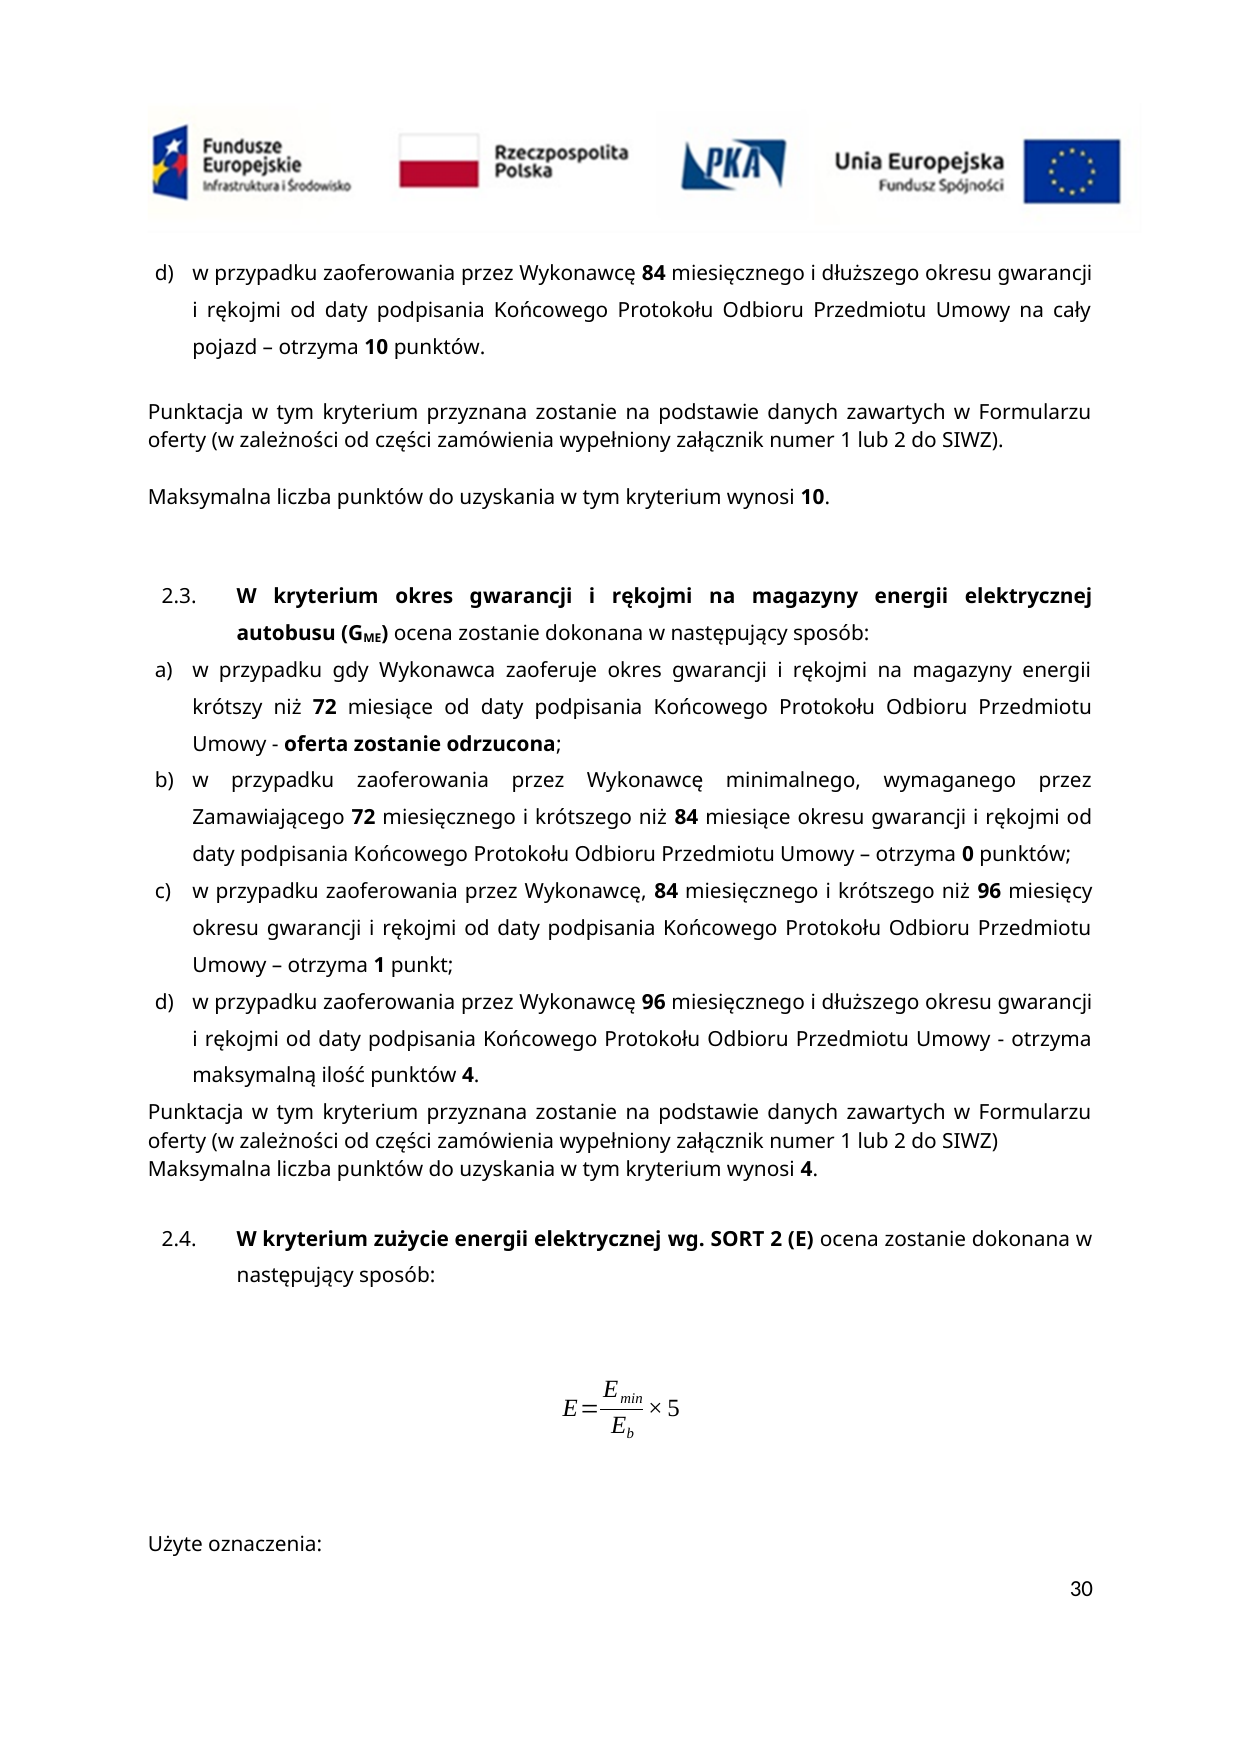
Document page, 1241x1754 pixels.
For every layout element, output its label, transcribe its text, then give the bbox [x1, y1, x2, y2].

text Punktacja w tym kryterium przyznana zostanie na podstawie danych zawartych w Formularzu oferty (w zależności od części zamówienia wypełniony załącznik numer 1 lub 2 do SIWZ). [148, 397, 1093, 454]
picture [147, 103, 1143, 234]
text Użyte oznaczenia: [148, 1529, 1093, 1558]
list W kryterium zużycie energii elektrycznej wg. SORT 2 (E) ocena zostanie dokonana w następujący sposób: [161, 1224, 1093, 1289]
list w przypadku zaoferowania przez Wykonawcę, 84 miesięcznego i krótszego niż 96 miesięcy okresu gwarancji i rękojmi od daty podpisania Końcowego Protokołu Odbioru Przedmiotu Umowy – otrzyma 1 punkt; [154, 876, 1093, 978]
list w przypadku zaoferowania przez Wykonawcę 96 miesięcznego i dłuższego okresu gwarancji i rękojmi od daty podpisania Końcowego Protokołu Odbioru Przedmiotu Umowy - otrzyma maksymalną ilość punktów 4. [154, 987, 1093, 1089]
list w przypadku zaoferowania przez Wykonawcę minimalnego, wymaganego przez Zamawiającego 72 miesięcznego i krótszego niż 84 miesiące okresu gwarancji i rękojmi od daty podpisania Końcowego Protokołu Odbioru Przedmiotu Umowy – otrzyma 0 punktów; [154, 766, 1093, 868]
text Maksymalna liczba punktów do uzyskania w tym kryterium wynosi 4. [148, 1154, 1093, 1183]
list w przypadku gdy Wykonawca zaoferuje okres gwarancji i rękojmi na magazyny energii krótszy niż 72 miesiące od daty podpisania Końcowego Protokołu Odbioru Przedmiotu Umowy - oferta zostanie odrzucona; [154, 655, 1093, 757]
text Maksymalna liczba punktów do uzyskania w tym kryterium wynosi 10. [148, 482, 1093, 511]
text Punktacja w tym kryterium przyznana zostanie na podstawie danych zawartych w Formularzu oferty (w zależności od części zamówienia wypełniony załącznik numer 1 lub 2 do SIWZ) [148, 1097, 1093, 1154]
list w przypadku zaoferowania przez Wykonawcę 84 miesięcznego i dłuższego okresu gwarancji i rękojmi od daty podpisania Końcowego Protokołu Odbioru Przedmiotu Umowy na cały pojazd – otrzyma 10 punktów. [154, 258, 1093, 360]
list W kryterium okres gwarancji i rękojmi na magazyny energii elektrycznej autobusu (GME) ocena zostanie dokonana w następujący sposób: [161, 581, 1093, 646]
